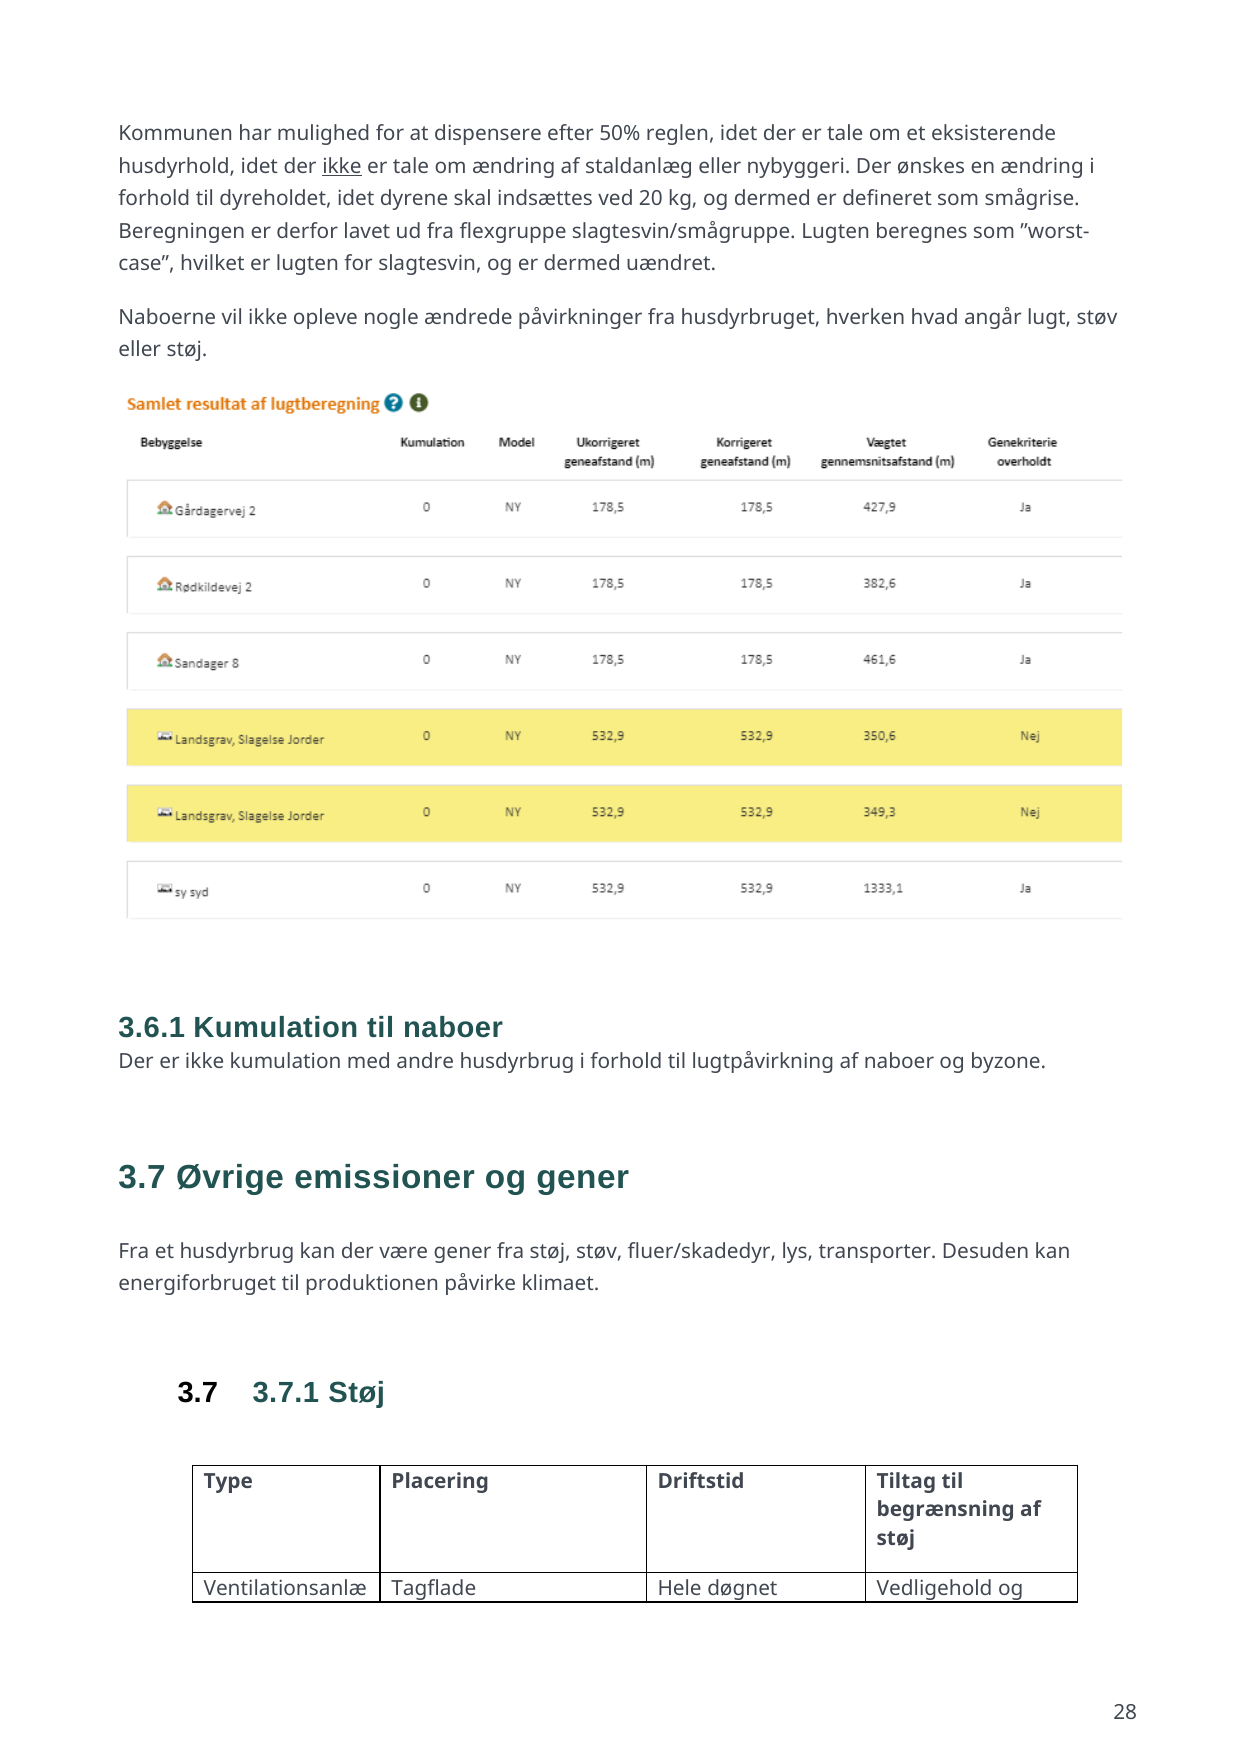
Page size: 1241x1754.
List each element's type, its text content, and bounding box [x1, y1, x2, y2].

text Fra et husdyrbrug kan der være gener fra støj, støv, fluer/skadedyr, lys, transporter. Desuden kan energiforbruget til produktionen påvirke klimaet. [118, 1236, 1137, 1297]
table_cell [193, 1573, 379, 1601]
text 3.7.1 Støj [177, 1375, 1137, 1409]
text Der er ikke kumulation med andre husdyrbrug i forhold til lugtpåvirkning af naboer og byzone. [118, 1046, 1137, 1074]
table_header Placering [381, 1466, 646, 1572]
text Naboerne vil ikke opleve nogle ændrede påvirkninger fra husdyrbruget, hverken hvad angår lugt, støv eller støj. [118, 302, 1137, 363]
table_cell Hele døgnet [647, 1573, 865, 1601]
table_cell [866, 1573, 1077, 1601]
table_header Type [193, 1466, 379, 1572]
table_header Driftstid [647, 1466, 865, 1572]
picture [118, 388, 1123, 932]
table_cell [381, 1573, 646, 1601]
list 3.7 Øvrige emissioner og gener [118, 1157, 1137, 1195]
table_header Tiltag til begrænsning af støj [866, 1466, 1077, 1572]
list Kumulation til naboer [118, 1009, 1137, 1043]
text Kommunen har mulighed for at dispensere efter 50% reglen, idet der er tale om et eksisterende husdyrhold, idet der ikke er tale om ændring af staldanlæg eller nybyggeri. Der ønskes en ændring i forhold til dyreholdet, idet dyrene skal indsættes ved 20 kg, og dermed er defineret som smågrise. Beregningen er derfor lavet ud fra flexgruppe slagtesvin/smågruppe. Lugten beregnes som ”worst-case”, hvilket er lugten for slagtesvin, og er dermed uændret. [118, 118, 1137, 277]
